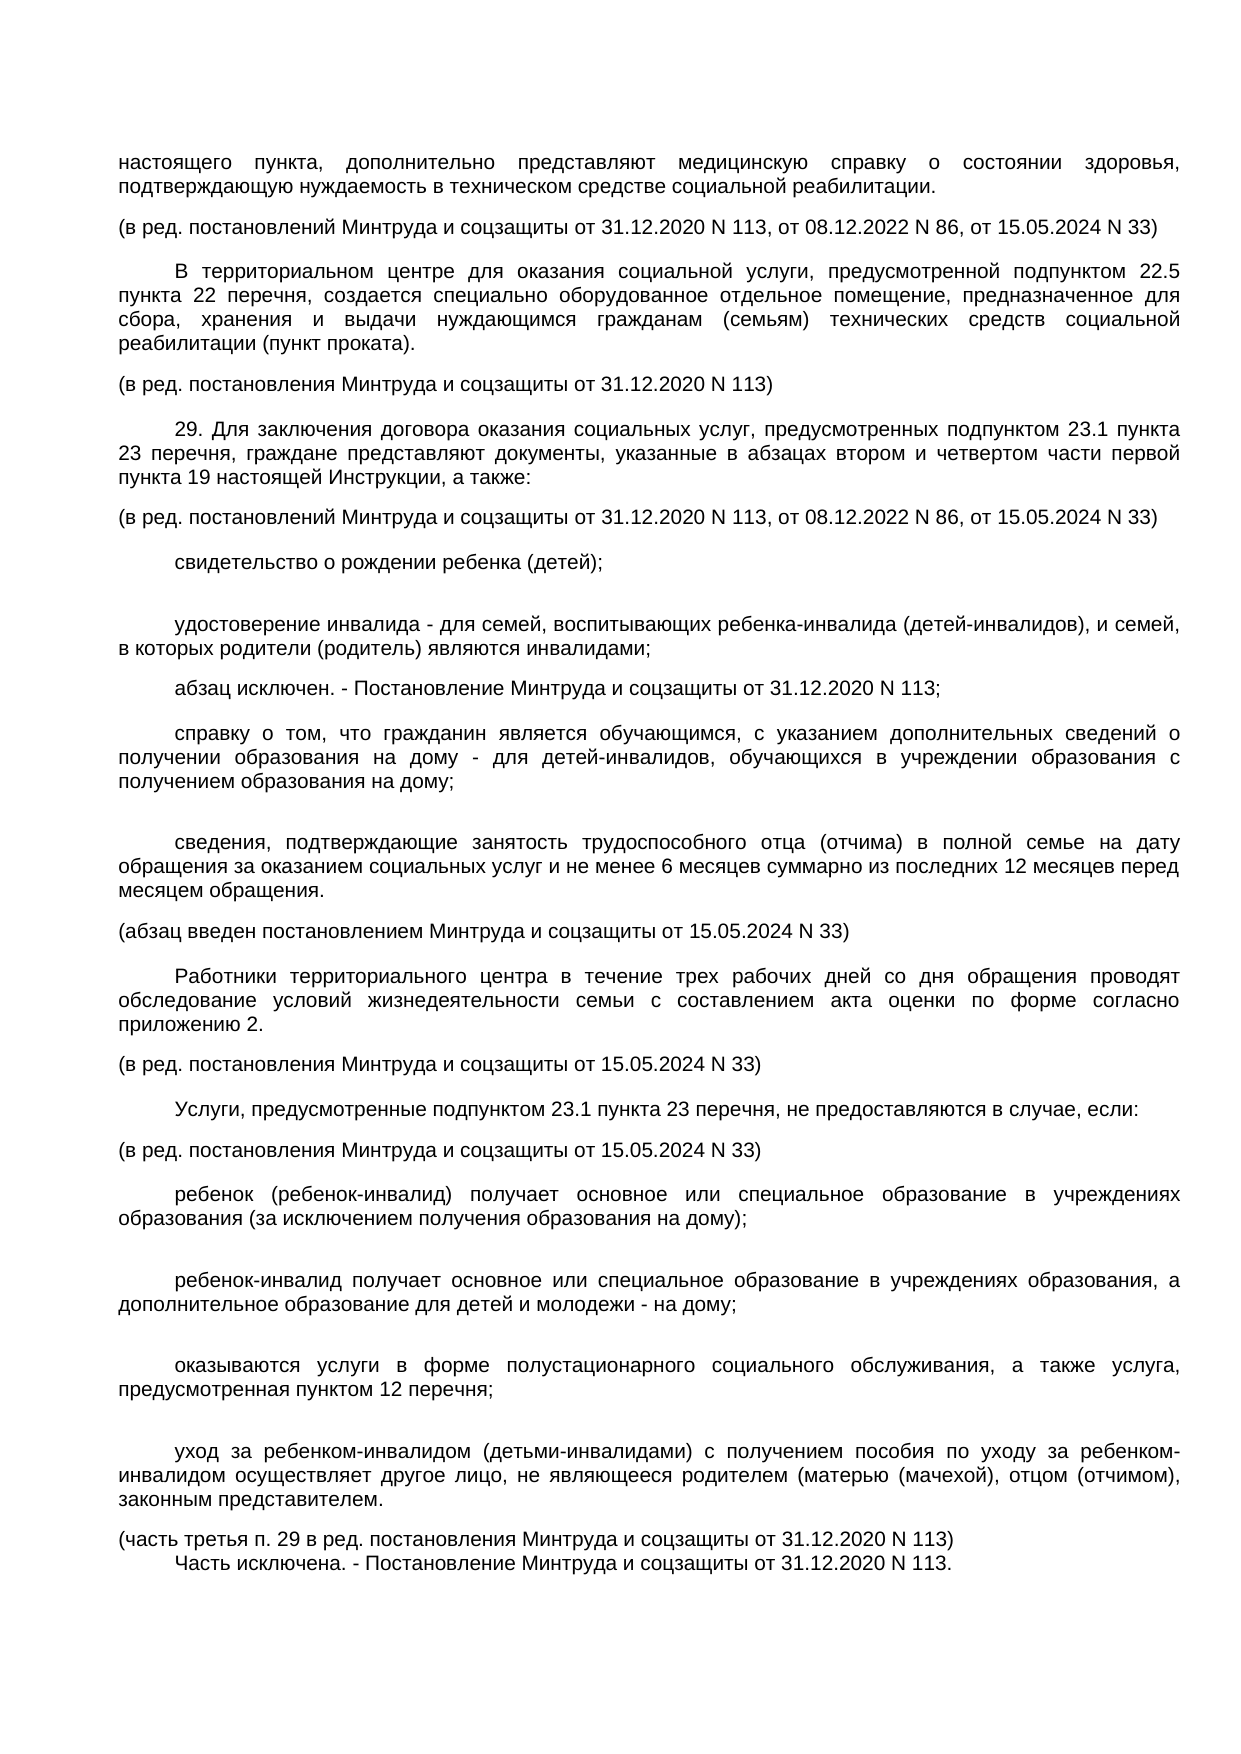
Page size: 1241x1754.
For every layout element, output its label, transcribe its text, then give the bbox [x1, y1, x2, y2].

text Услуги, предусмотренные подпунктом 23.1 пункта 23 перечня, не предоставляются в случае, если: [118, 1097, 1181, 1121]
text Работники территориального центра в течение трех рабочих дней со дня обращения проводят обследование условий жизнедеятельности семьи с составлением акта оценки по форме согласно приложению 2. [118, 963, 1181, 1035]
text (абзац введен постановлением Минтруда и соцзащиты от 15.05.2024 N 33) [118, 919, 1181, 943]
text (часть третья п. 29 в ред. постановления Минтруда и соцзащиты от 31.12.2020 N 113) [118, 1527, 1181, 1551]
text оказываются услуги в форме полустационарного социального обслуживания, а также услуга, предусмотренная пунктом 12 перечня; [118, 1353, 1181, 1401]
text (в ред. постановления Минтруда и соцзащиты от 15.05.2024 N 33) [118, 1052, 1181, 1076]
text ребенок (ребенок-инвалид) получает основное или специальное образование в учреждениях образования (за исключением получения образования на дому); [118, 1182, 1181, 1230]
text Часть исключена. - Постановление Минтруда и соцзащиты от 31.12.2020 N 113. [118, 1551, 1181, 1575]
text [118, 150, 1181, 198]
text В территориальном центре для оказания социальной услуги, предусмотренной подпунктом 22.5 пункта 22 перечня, создается специально оборудованное отдельное помещение, предназначенное для сбора, хранения и выдачи нуждающимся гражданам (семьям) технических средств социальной реабилитации (пункт проката). [118, 259, 1181, 355]
text справку о том, что гражданин является обучающимся, с указанием дополнительных сведений о получении образования на дому - для детей-инвалидов, обучающихся в учреждении образования с получением образования на дому; [118, 721, 1181, 793]
text свидетельство о рождении ребенка (детей); [118, 550, 1181, 574]
text ребенок-инвалид получает основное или специальное образование в учреждениях образования, а дополнительное образование для детей и молодежи - на дому; [118, 1268, 1181, 1316]
text (в ред. постановлений Минтруда и соцзащиты от 31.12.2020 N 113, от 08.12.2022 N 86, от 15.05.2024 N 33) [118, 505, 1181, 529]
text сведения, подтверждающие занятость трудоспособного отца (отчима) в полной семье на дату обращения за оказанием социальных услуг и не менее 6 месяцев суммарно из последних 12 месяцев перед месяцем обращения. [118, 830, 1181, 902]
text (в ред. постановлений Минтруда и соцзащиты от 31.12.2020 N 113, от 08.12.2022 N 86, от 15.05.2024 N 33) [118, 214, 1181, 238]
text удостоверение инвалида - для семей, воспитывающих ребенка-инвалида (детей-инвалидов), и семей, в которых родители (родитель) являются инвалидами; [118, 611, 1181, 659]
text уход за ребенком-инвалидом (детьми-инвалидами) с получением пособия по уходу за ребенком-инвалидом осуществляет другое лицо, не являющееся родителем (матерью (мачехой), отцом (отчимом), законным представителем. [118, 1438, 1181, 1510]
text (в ред. постановления Минтруда и соцзащиты от 15.05.2024 N 33) [118, 1137, 1181, 1161]
text 29. Для заключения договора оказания социальных услуг, предусмотренных подпунктом 23.1 пункта 23 перечня, граждане представляют документы, указанные в абзацах втором и четвертом части первой пункта 19 настоящей Инструкции, а также: [118, 417, 1181, 488]
text абзац исключен. - Постановление Минтруда и соцзащиты от 31.12.2020 N 113; [118, 676, 1181, 700]
text (в ред. постановления Минтруда и соцзащиты от 31.12.2020 N 113) [118, 372, 1181, 396]
